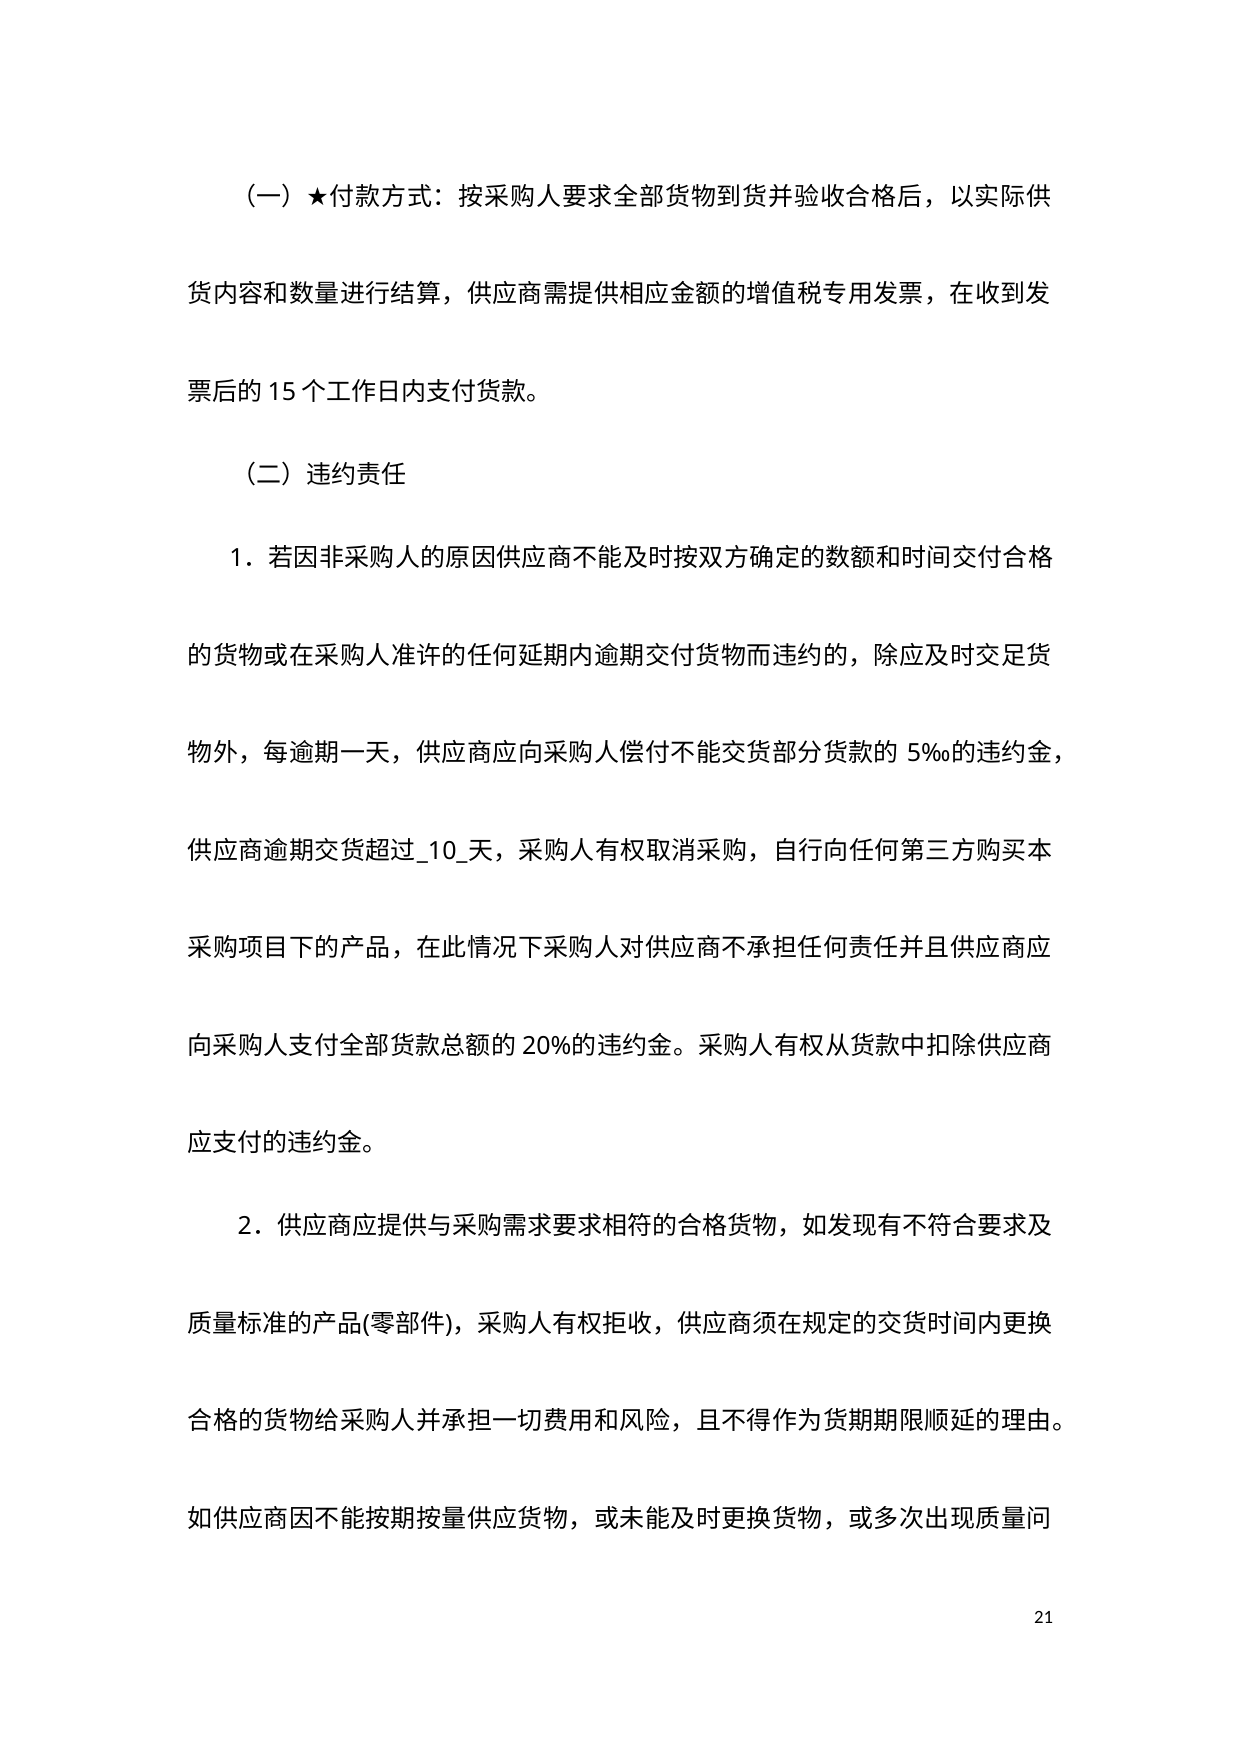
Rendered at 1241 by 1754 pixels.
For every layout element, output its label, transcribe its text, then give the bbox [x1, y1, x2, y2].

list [187, 1191, 1053, 1549]
list 若因非采购人的原因供应商不能及时按双方确定的数额和时间交付合格的货物或在采购人准许的任何延期内逾期交付货物而违约的，除应及时交足货物外，每逾期一天，供应商应向采购人偿付不能交货部分货款的 5‰的违约金，供应商逾期交货超过_10_天，采购人有权取消采购，自行向任何第三方购买本采购项目下的产品，在此情况下采购人对供应商不承担任何责任并且供应商应向采购人支付全部货款总额的20%的违约金。采购人有权从货款中扣除供应商应支付的违约金。 [187, 523, 1053, 1173]
list 违约责任 [187, 440, 1053, 505]
list ★付款方式：按采购人要求全部货物到货并验收合格后，以实际供货内容和数量进行结算，供应商需提供相应金额的增值税专用发票，在收到发票后的15个工作日内支付货款。 [187, 162, 1053, 422]
